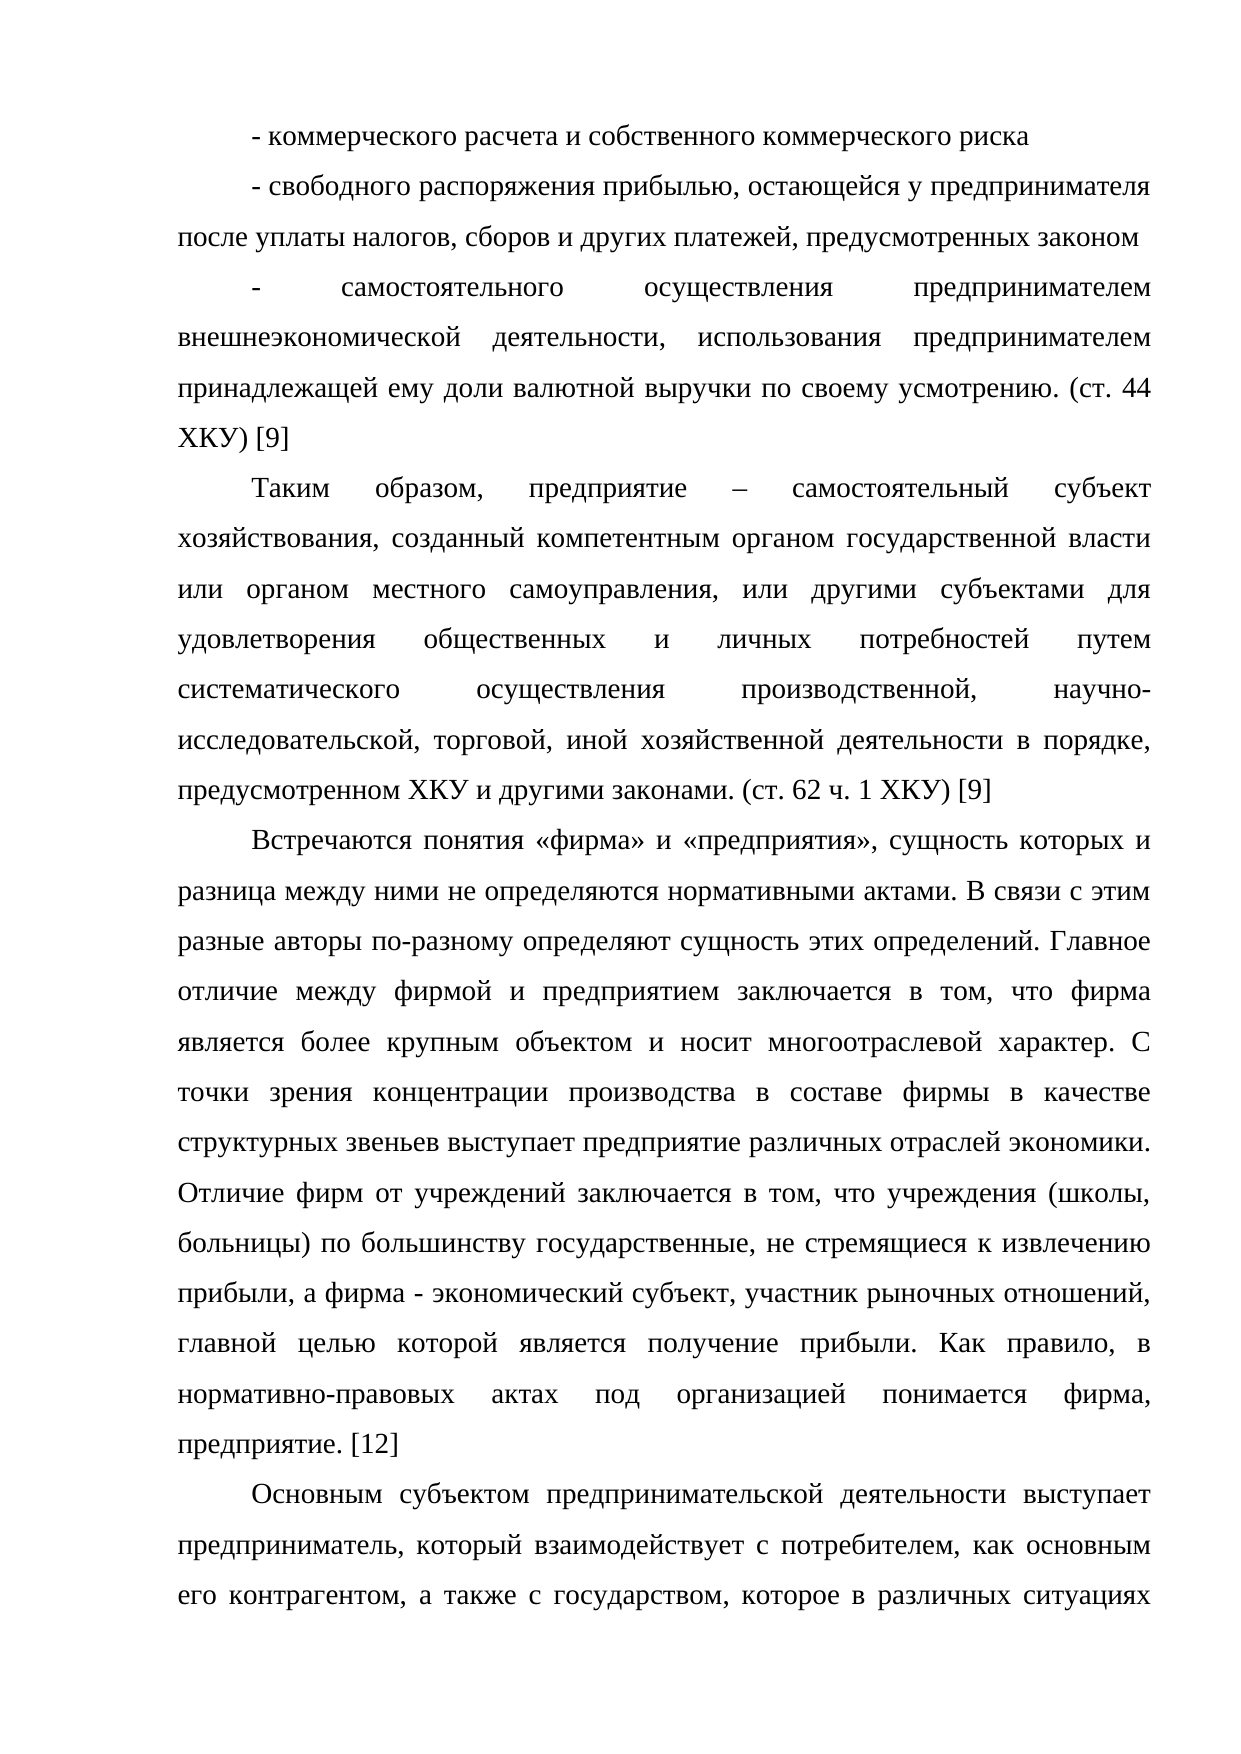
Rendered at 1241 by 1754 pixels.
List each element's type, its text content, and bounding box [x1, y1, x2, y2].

text - свободного распоряжения прибылью, остающейся у предпринимателя после уплаты налогов, сборов и других платежей, предусмотренных законом [177, 168, 1152, 252]
text Встречаются понятия «фирма» и «предприятия», сущность которых и разница между ними не определяются нормативными актами. В связи с этим разные авторы по-разному определяют сущность этих определений. Главное отличие между фирмой и предприятием заключается в том, что фирма является более крупным объектом и носит многоотраслевой характер. С точки зрения концентрации производства в составе фирмы в качестве структурных звеньев выступает предприятие различных отраслей экономики. Отличие фирм от учреждений заключается в том, что учреждения (школы, больницы) по большинству государственные, не стремящиеся к извлечению прибыли, а фирма - экономический субъект, участник рыночных отношений, главной целью которой является получение прибыли. Как правило, в нормативно-правовых актах под организацией понимается фирма, предприятие. [12] [177, 822, 1152, 1460]
text - коммерческого расчета и собственного коммерческого риска [177, 118, 1152, 152]
text - самостоятельного осуществления предпринимателем внешнеэкономической деятельности, использования предпринимателем принадлежащей ему доли валютной выручки по своему усмотрению. (ст. 44 ХКУ) [9] [177, 269, 1152, 453]
text Таким образом, предприятие – самостоятельный субъект хозяйствования, созданный компетентным органом государственной власти или органом местного самоуправления, или другими субъектами для удовлетворения общественных и личных потребностей путем систематического осуществления производственной, научно-исследовательской, торговой, иной хозяйственной деятельности в порядке, предусмотренном ХКУ и другими законами. (ст. 62 ч. 1 ХКУ) [9] [177, 470, 1152, 806]
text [177, 1477, 1152, 1611]
